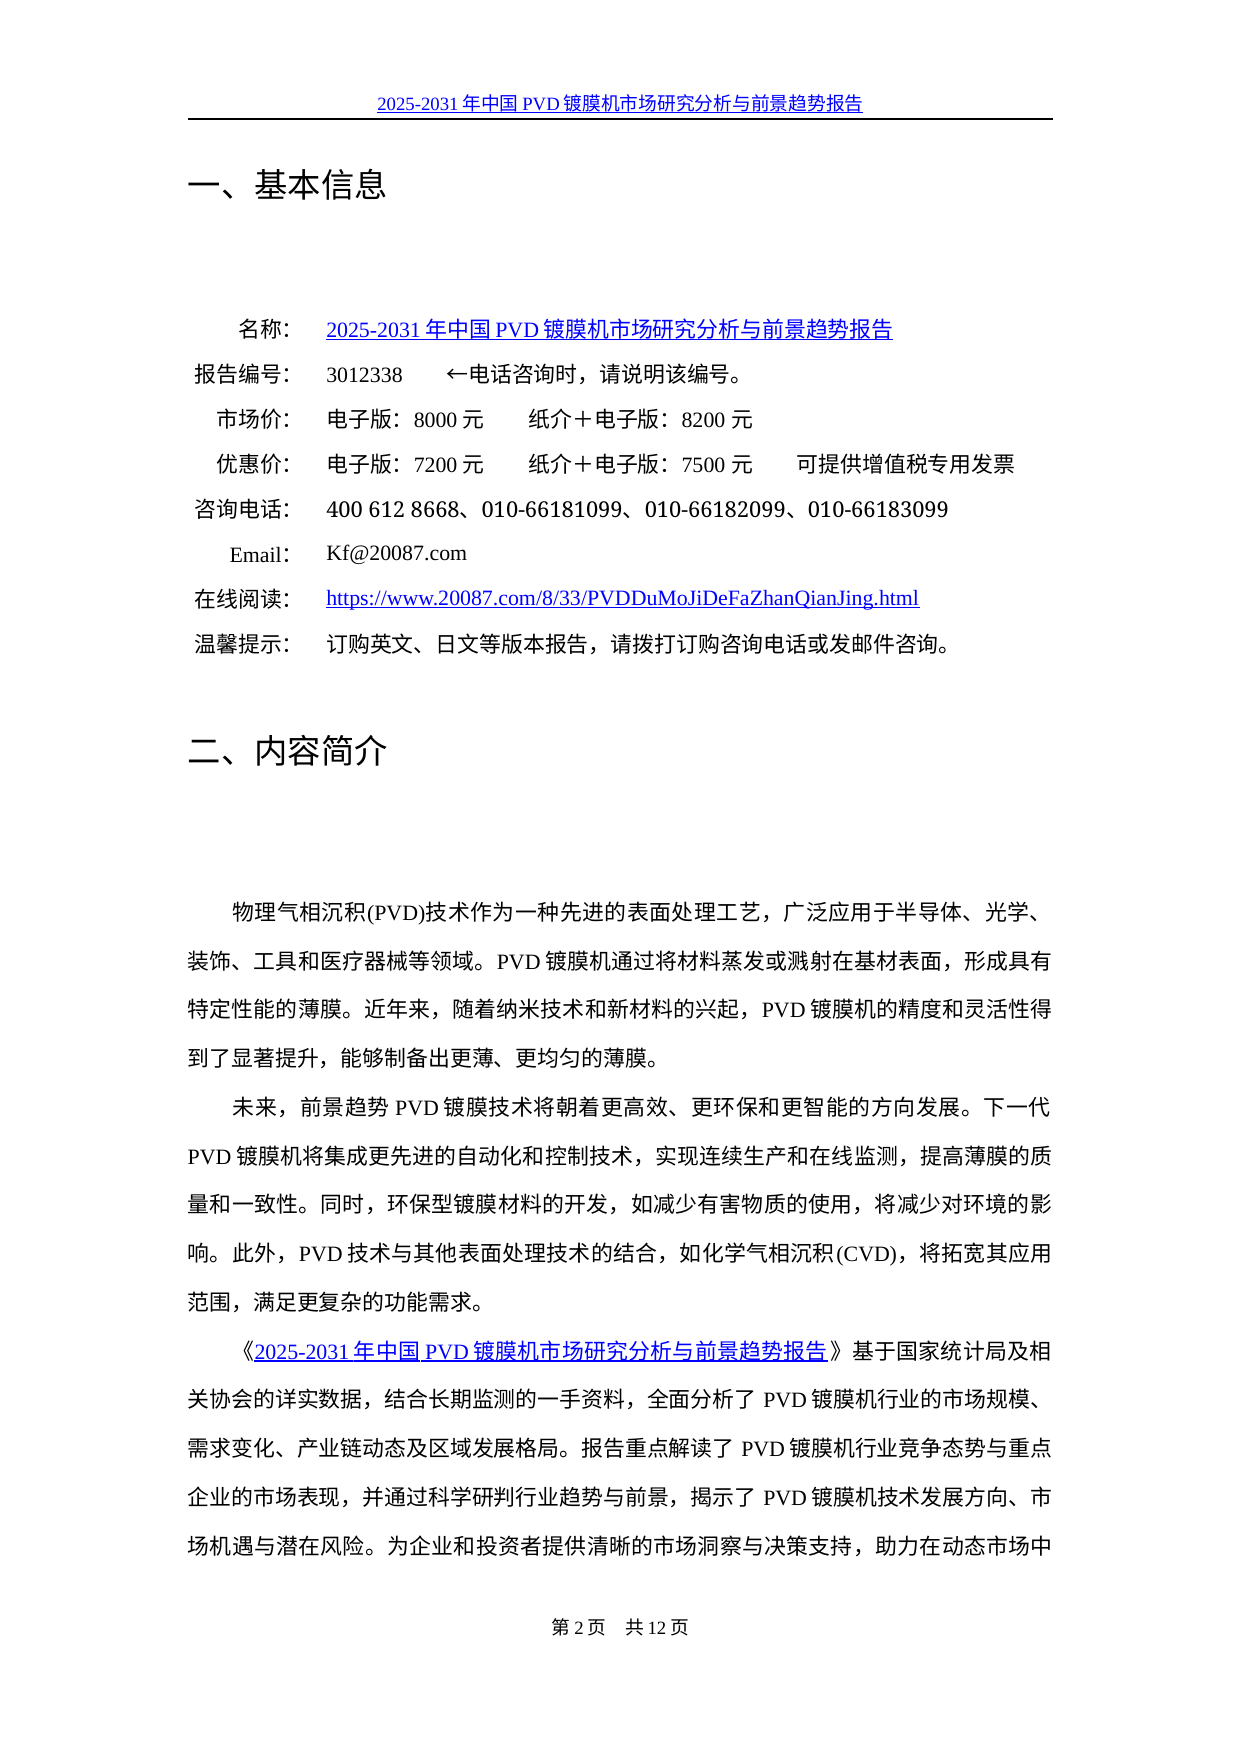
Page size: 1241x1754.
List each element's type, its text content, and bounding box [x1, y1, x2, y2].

title 一、基本信息 [187, 150, 1053, 215]
table_cell 订购英文、日文等版本报告，请拨打订购咨询电话或发邮件咨询。 [315, 627, 1073, 672]
table_header 名称： [167, 312, 315, 357]
table_cell 报告编号： [167, 357, 315, 402]
table_cell Email： [167, 537, 315, 582]
table_cell Kf@20087.com [315, 537, 1073, 582]
table_cell 咨询电话： [167, 492, 315, 537]
table_cell 3012338 ←电话咨询时，请说明该编号。 [315, 357, 1073, 402]
table_cell 电子版：7200 元 纸介＋电子版：7500 元 可提供增值税专用发票 [315, 447, 1073, 492]
table_cell 在线阅读： [167, 582, 315, 627]
table_header 2025-2031年中国PVD镀膜机市场研究分析与前景趋势报告 [315, 312, 1073, 357]
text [187, 894, 1053, 1561]
table_cell [315, 582, 1073, 627]
table_cell 温馨提示： [167, 627, 315, 672]
title 二、内容简介 [187, 717, 1053, 782]
table_cell 400 612 8668、010-66181099、010-66182099、010-66183099 [315, 492, 1073, 537]
table_cell 优惠价： [167, 447, 315, 492]
table_cell 电子版：8000 元 纸介＋电子版：8200 元 [315, 402, 1073, 447]
table_cell 市场价： [167, 402, 315, 447]
